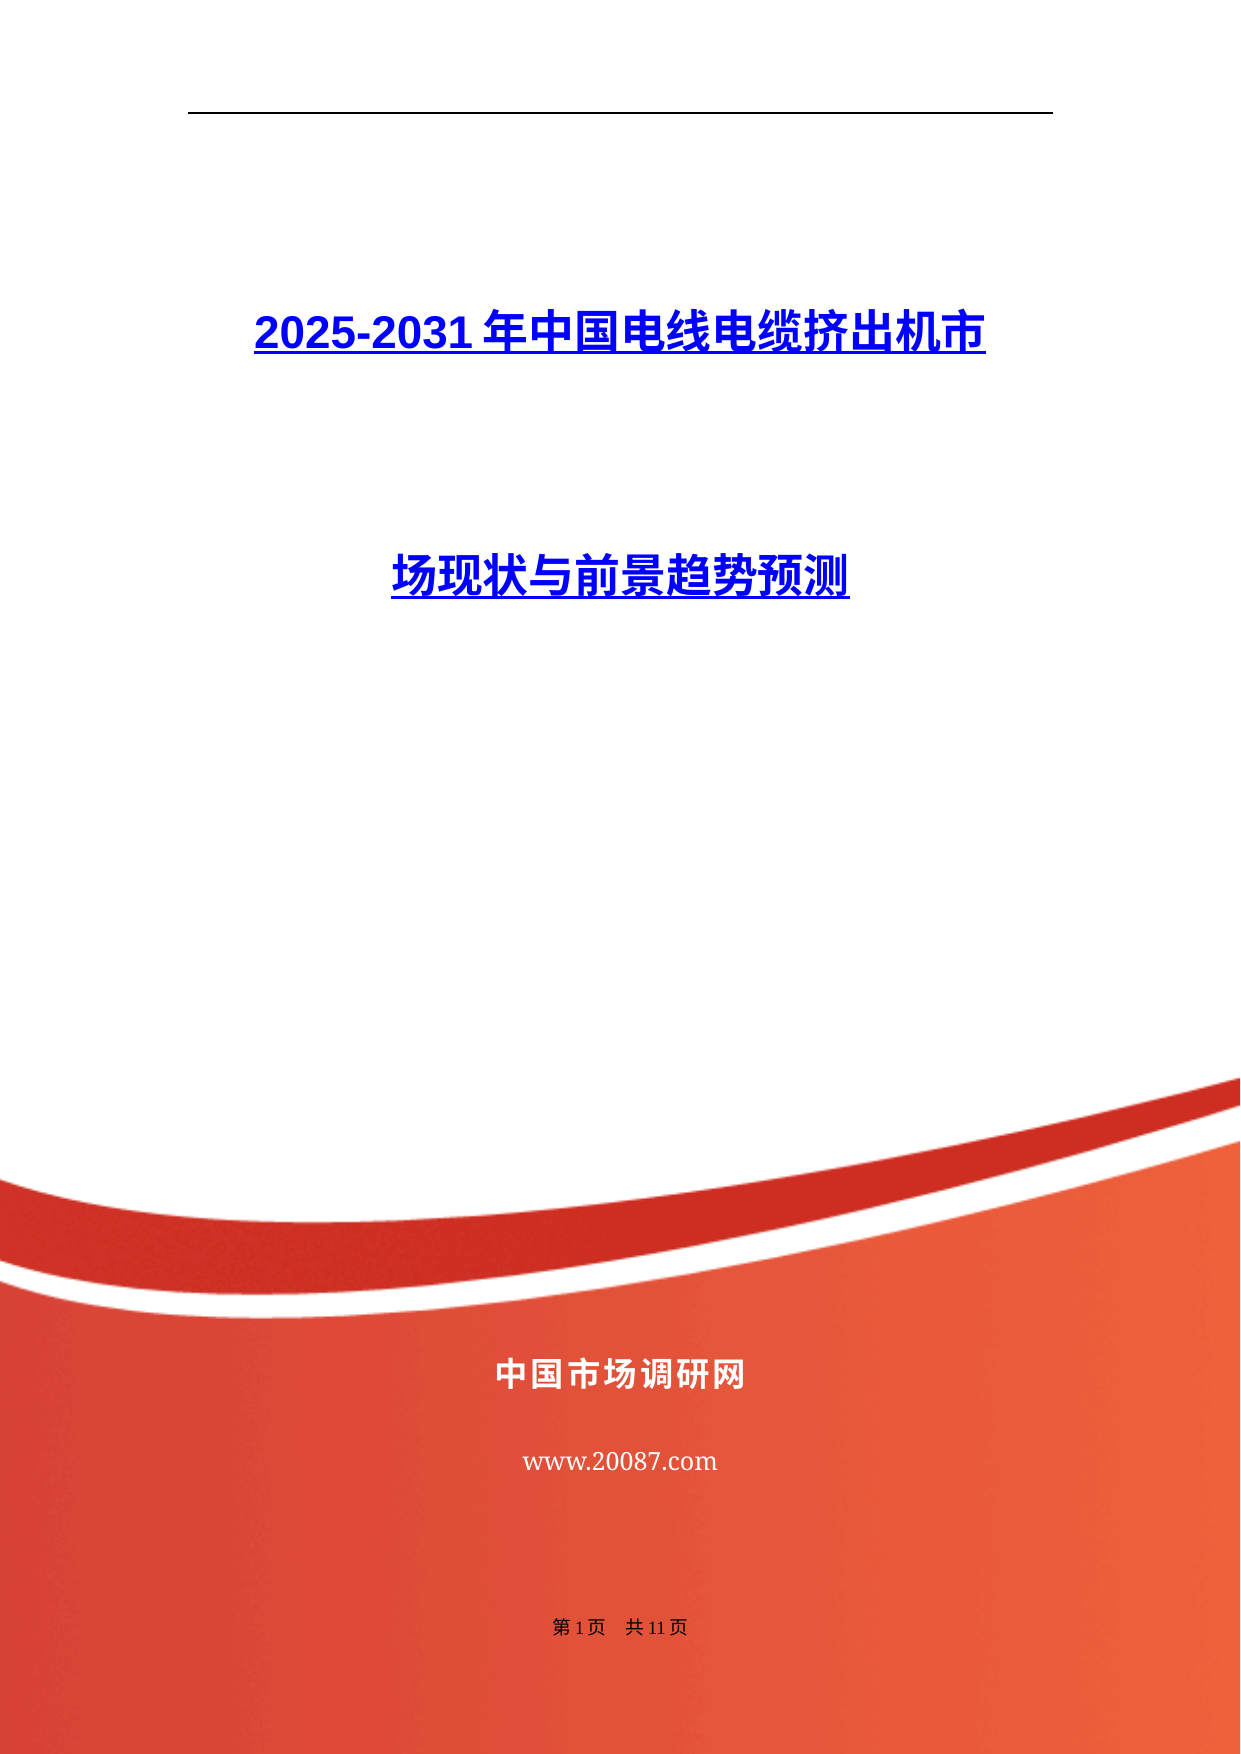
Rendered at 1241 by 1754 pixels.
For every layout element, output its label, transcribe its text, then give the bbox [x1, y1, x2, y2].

table_header 2025-2031年中国电线电缆挤出机市场现状与前景趋势预测 [188, 207, 1053, 773]
text www.20087.com [187, 1428, 1053, 1493]
picture [0, 1006, 1241, 1754]
subtitle 中国市场调研网 [187, 1339, 1053, 1404]
